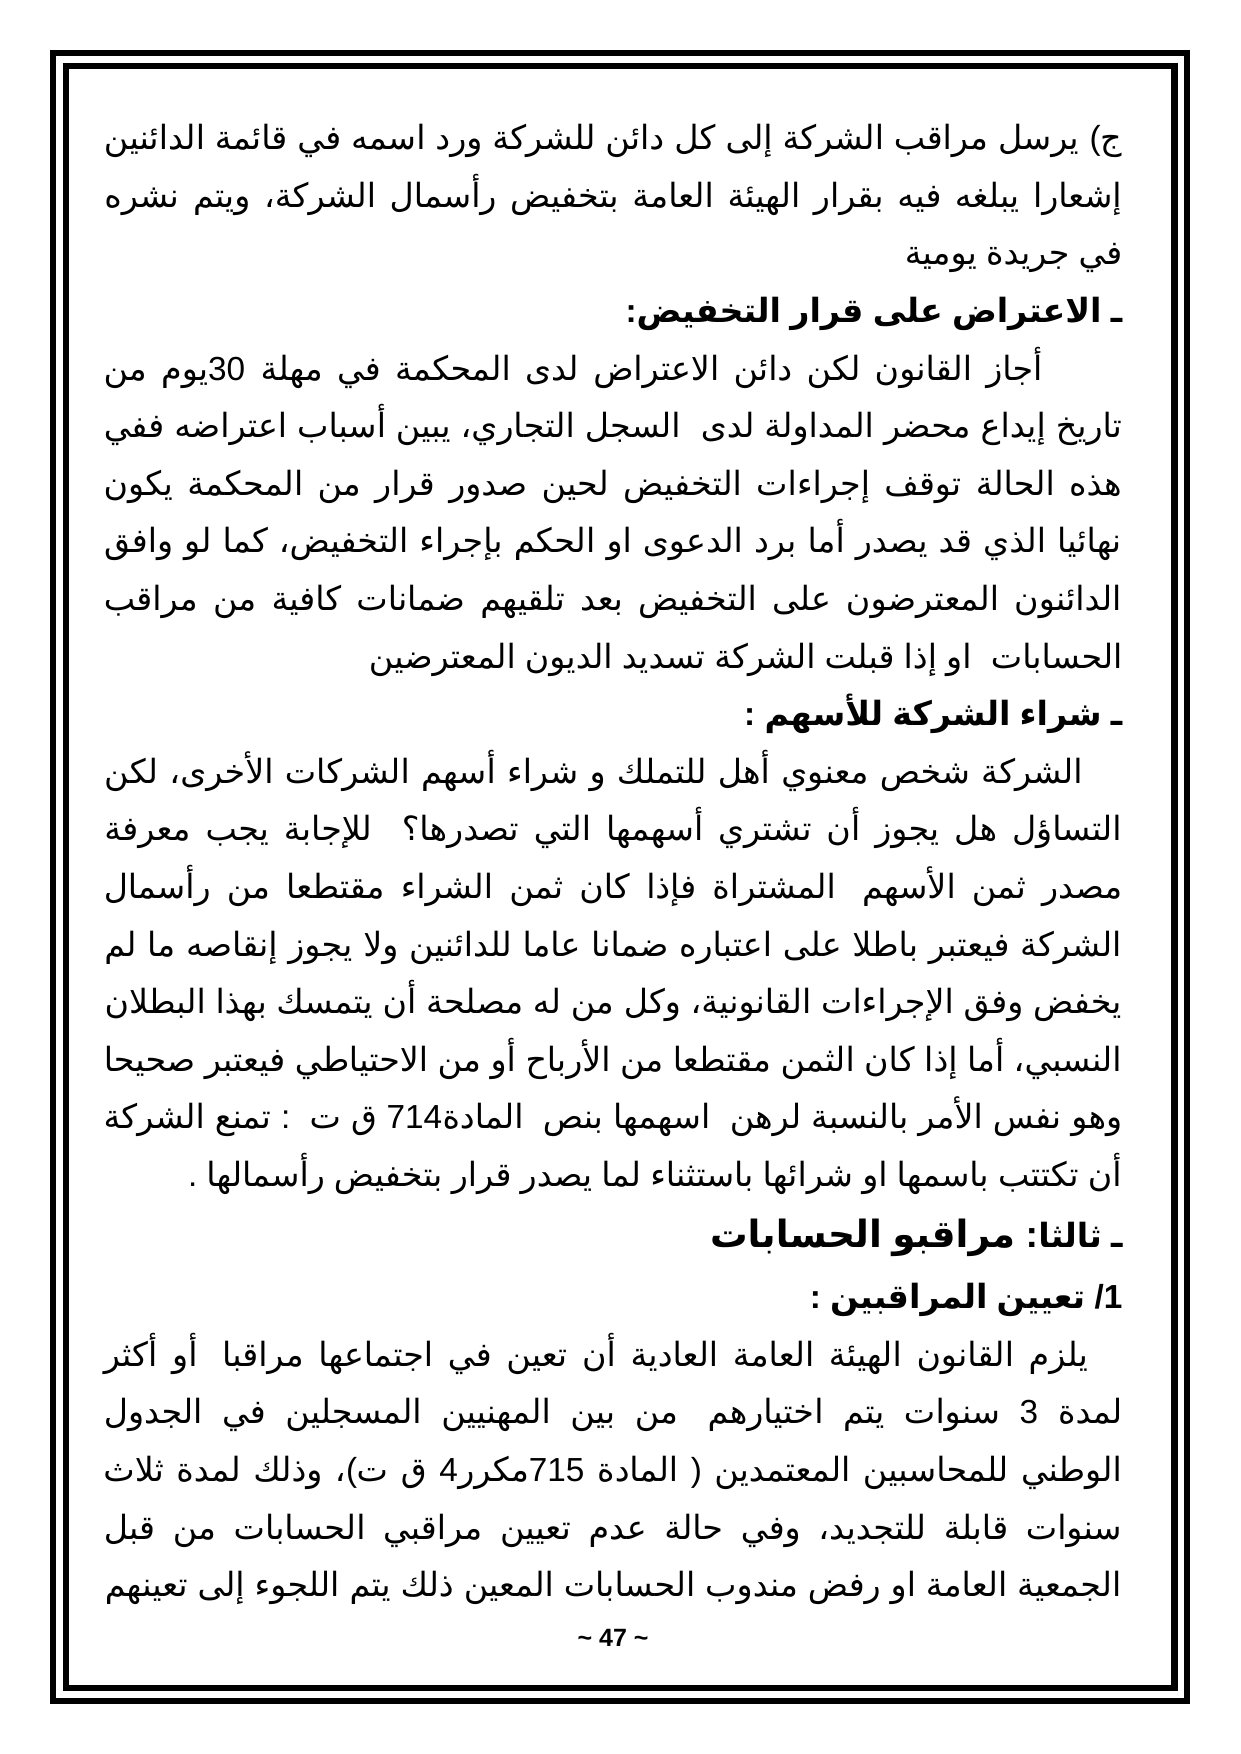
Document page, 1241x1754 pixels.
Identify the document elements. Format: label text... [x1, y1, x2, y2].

text أجاز القانون لكن دائن الاعتراض لدى المحكمة في مهلة 30يوم من تاريخ إيداع محضر المداولة لدى السجل التجاري، يبين أسباب اعتراضه ففي هذه الحالة توقف إجراءات التخفيض لحين صدور قرار من المحكمة يكون نهائيا الذي قد يصدر أما برد الدعوى او الحكم بإجراء التخفيض، كما لو وافق الدائنون المعترضون على التخفيض بعد تلقيهم ضمانات كافية من مراقب الحسابات او إذا قبلت الشركة تسديد الديون المعترضين [103, 349, 1122, 675]
text ج) يرسل مراقب الشركة إلى كل دائن للشركة ورد اسمه في قائمة الدائنين إشعارا يبلغه فيه بقرار الهيئة العامة بتخفيض رأسمال الشركة، ويتم نشره في جريدة يومية [103, 118, 1122, 272]
text 1/ تعيين المراقبين : [103, 1277, 1122, 1316]
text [103, 1335, 1122, 1604]
text ـ ثالثا: مراقبو الحسابات [103, 1213, 1122, 1256]
text ـ شراء الشركة للأسهم : [103, 694, 1122, 733]
text الشركة شخص معنوي أهل للتملك و شراء أسهم الشركات الأخرى، لكن التساؤل هل يجوز أن تشتري أسهمها التي تصدرها؟ للإجابة يجب معرفة مصدر ثمن الأسهم المشتراة فإذا كان ثمن الشراء مقتطعا من رأسمال الشركة فيعتبر باطلا على اعتباره ضمانا عاما للدائنين ولا يجوز إنقاصه ما لم يخفض وفق الإجراءات القانونية، وكل من له مصلحة أن يتمسك بهذا البطلان النسبي، أما إذا كان الثمن مقتطعا من الأرباح أو من الاحتياطي فيعتبر صحيحا وهو نفس الأمر بالنسبة لرهن اسهمها بنص المادة714 ق ت : تمنع الشركة أن تكتتب باسمها او شرائها باستثناء لما يصدر قرار بتخفيض رأسمالها . [103, 752, 1122, 1193]
text ـ الاعتراض على قرار التخفيض: [103, 291, 1122, 329]
